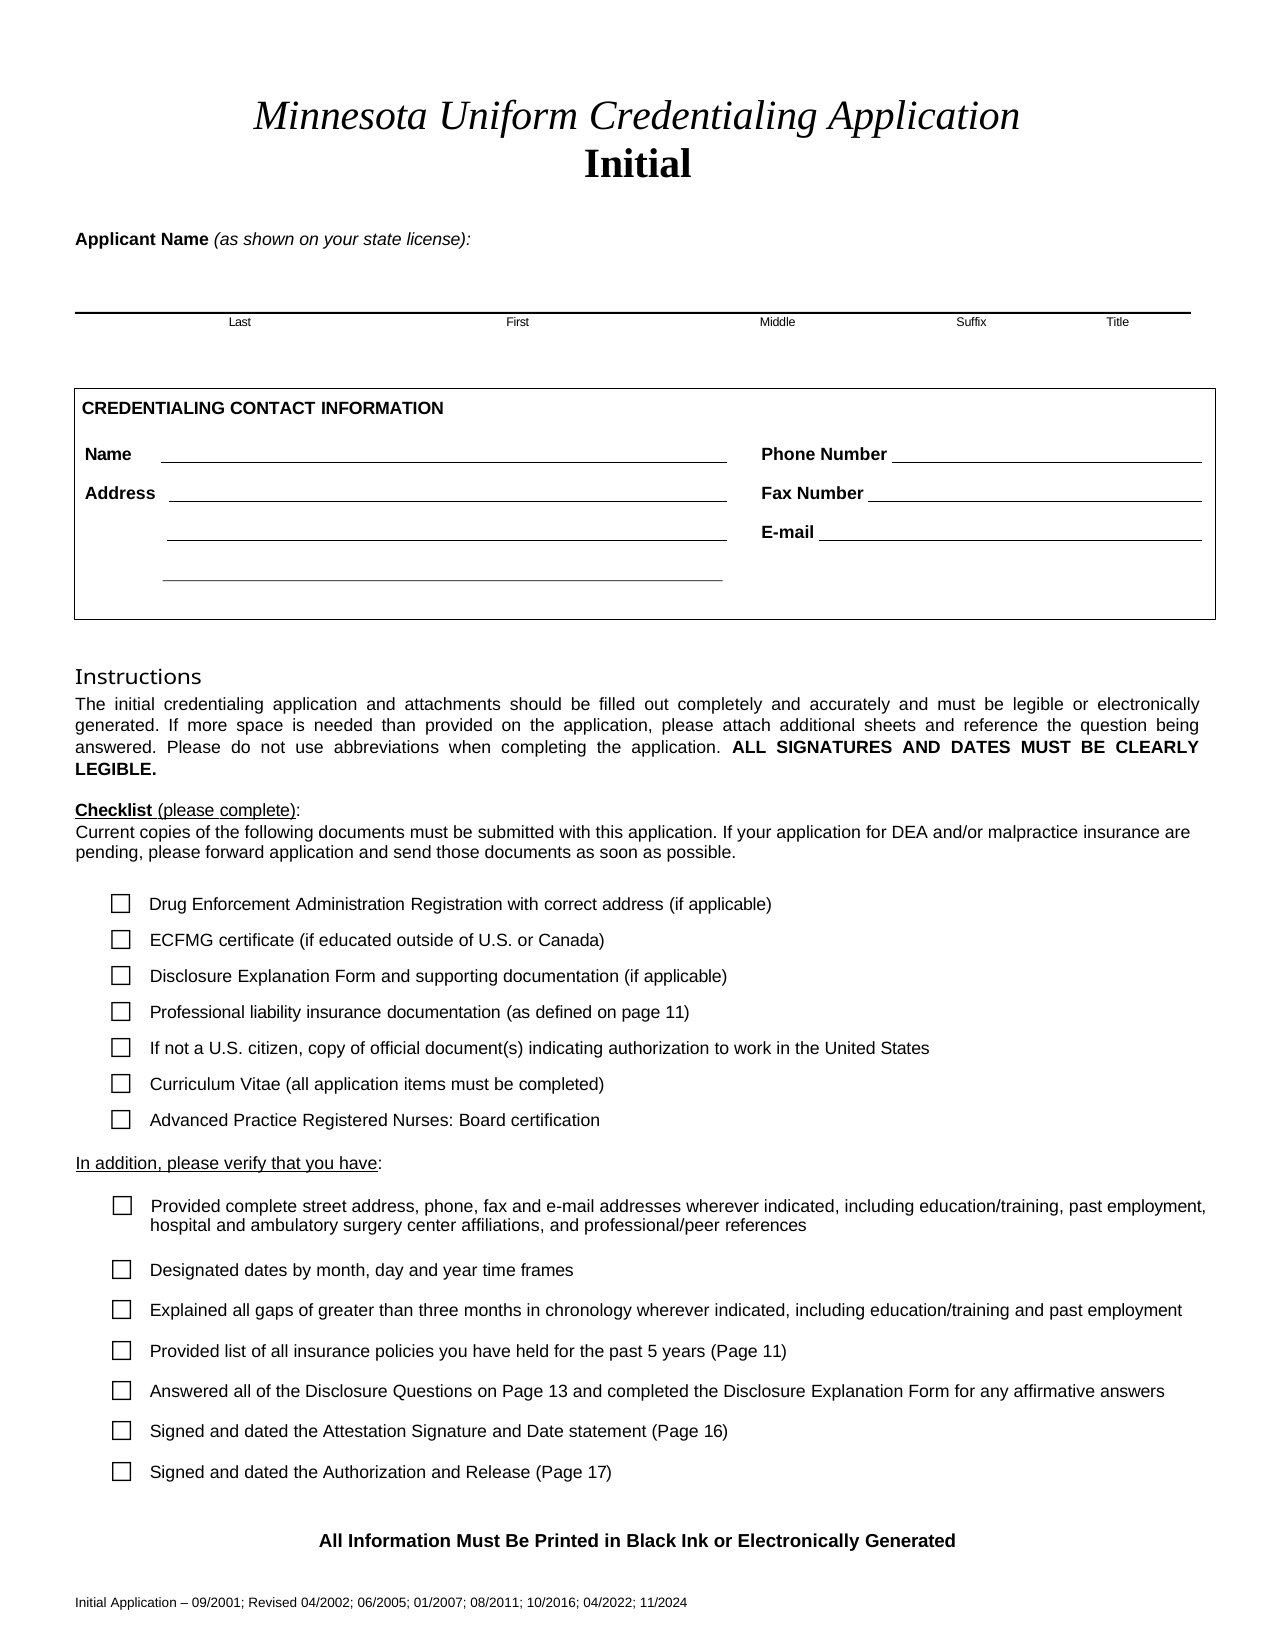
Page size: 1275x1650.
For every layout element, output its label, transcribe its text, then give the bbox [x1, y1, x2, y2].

list Advanced Practice Registered Nurses: Board certification In addition, please verify that you have: [75, 1100, 600, 1173]
text hospital and ambulatory surgery center affiliations, and professional/peer references [150, 1218, 1233, 1234]
list Provided complete street address, phone, fax and e-mail addresses wherever indicated, including education/training, past employment, [110, 1192, 1233, 1218]
list Disclosure Explanation Form and supporting documentation (if applicable) [109, 956, 1233, 990]
list Signed and dated the Attestation Signature and Date statement (Page 16) [109, 1411, 1233, 1445]
list Professional liability insurance documentation (as defined on page 11) [109, 992, 1233, 1026]
list Signed and dated the Authorization and Release (Page 17) [109, 1451, 1233, 1485]
list If not a U.S. citizen, copy of official document(s) indicating authorization to work in the United States [109, 1028, 1233, 1062]
list Curriculum Vitae (all application items must be completed) [109, 1064, 1233, 1098]
subtitle All Information Must Be Printed in Black Ink or Electronically Generated [177, 1530, 1098, 1551]
list Drug Enforcement Administration Registration with correct address (if applicable) [108, 883, 1233, 918]
text Last First Middle Suffix Title [228, 310, 1233, 329]
text Instructions [75, 662, 1233, 691]
text Applicant Name (as shown on your state license): [75, 229, 1233, 249]
list Answered all of the Disclosure Questions on Page 13 and completed the Disclosure Explanation Form for any affirmative answers [109, 1371, 1233, 1405]
list Designated dates by month, day and year time frames [109, 1250, 1233, 1284]
title Initial [177, 139, 1098, 187]
list Provided list of all insurance policies you have held for the past 5 years (Page 11) [109, 1330, 1233, 1364]
text Minnesota Uniform Credentialing Application [176, 91, 1098, 139]
text Current copies of the following documents must be submitted with this application. If your application for DEA and/or malpractice insurance are pending, please forward application and send those documents as soon as possible. [75, 822, 1233, 862]
list ECFMG certificate (if educated outside of U.S. or Canada) [109, 919, 1233, 954]
text The initial credentialing application and attachments should be filled out completely and accurately and must be legible or electronically generated. If more space is needed than provided on the application, please attach additional sheets and reference the question being answered. Please do not use abbreviations when completing the application. ALL SIGNATURES AND DATES MUST BE CLEARLY LEGIBLE. [75, 693, 1200, 779]
text Checklist (please complete): [75, 800, 1233, 820]
text Initial Application – 09/2001; Revised 04/2002; 06/2005; 01/2007; 08/2011; 10/2016; 04/2022; 11/2024 [75, 1595, 1233, 1611]
list Explained all gaps of greater than three months in chronology wherever indicated, including education/training and past employment [109, 1290, 1233, 1324]
